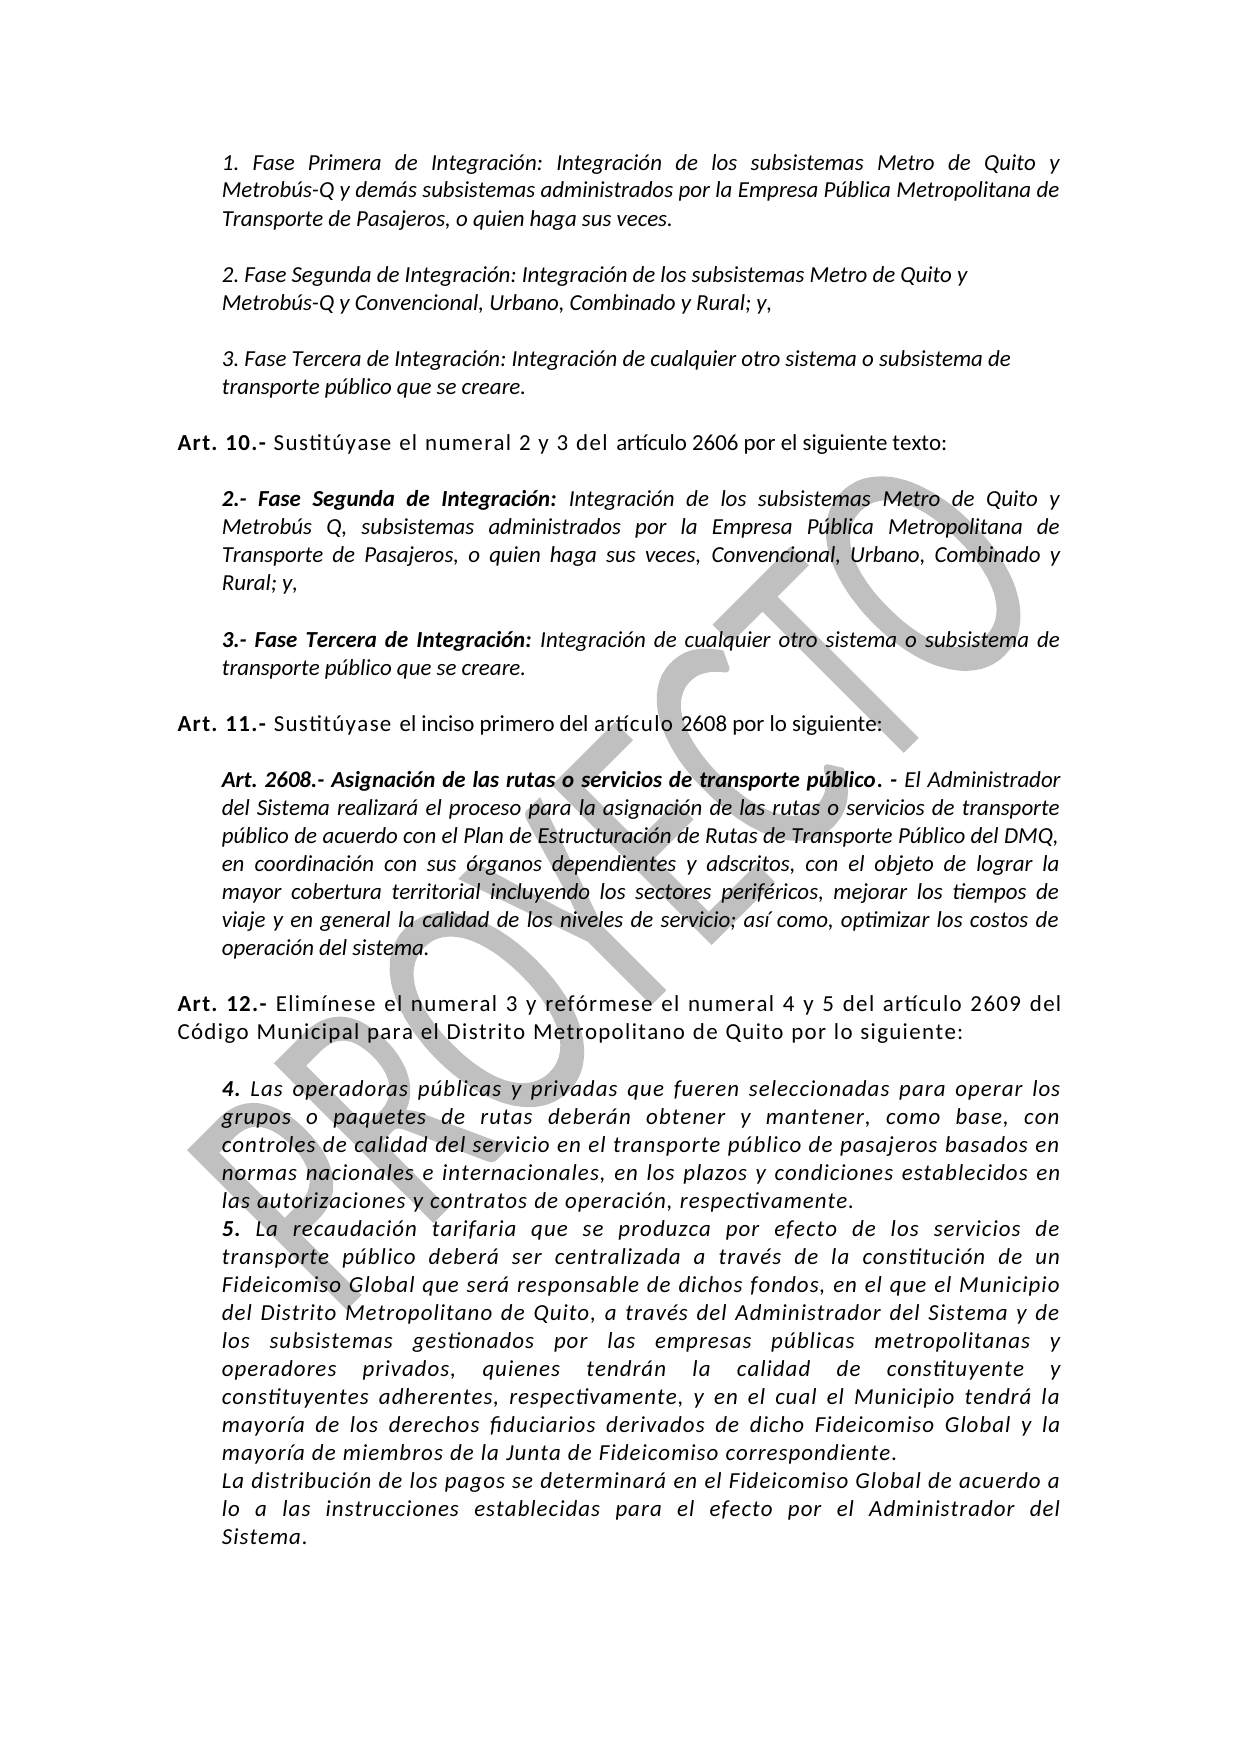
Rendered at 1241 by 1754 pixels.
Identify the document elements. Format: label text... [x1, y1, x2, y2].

text 3. Fase Tercera de Integración: Integración de cualquier otro sistema o subsistema de transporte público que se creare. [222, 344, 1063, 400]
text La distribución de los pagos se determinará en el Fideicomiso Global de acuerdo a lo a las instrucciones establecidas para el efecto por el Administrador del Sistema. [222, 1466, 1064, 1550]
text Art. 10.- Sustitúyase el numeral 2 y 3 del artículo 2606 por el siguiente texto: [177, 428, 1063, 456]
text Art. 11.- Sustitúyase el inciso primero del artículo 2608 por lo siguiente: [177, 709, 1063, 737]
text 2.- Fase Segunda de Integración: Integración de los subsistemas Metro de Quito y Metrobús Q, subsistemas administrados por la Empresa Pública Metropolitana de Transporte de Pasajeros, o quien haga sus veces, Convencional, Urbano, Combinado y Rural; y, [222, 484, 1063, 596]
text Art. 12.- Elimínese el numeral 3 y refórmese el numeral 4 y 5 del artículo 2609 del Código Municipal para el Distrito Metropolitano de Quito por lo siguiente: [177, 989, 1063, 1045]
text 4. Las operadoras públicas y privadas que fueren seleccionadas para operar los grupos o paquetes de rutas deberán obtener y mantener, como base, con controles de calidad del servicio en el transporte público de pasajeros basados en normas nacionales e internacionales, en los plazos y condiciones establecidos en las autorizaciones y contratos de operación, respectivamente. [222, 1074, 1064, 1214]
text Art. 2608.- Asignación de las rutas o servicios de transporte público. - El Administrador del Sistema realizará el proceso para la asignación de las rutas o servicios de transporte público de acuerdo con el Plan de Estructuración de Rutas de Transporte Público del DMQ, en coordinación con sus órganos dependientes y adscritos, con el objeto de lograr la mayor cobertura territorial incluyendo los sectores periféricos, mejorar los tiempos de viaje y en general la calidad de los niveles de servicio; así como, optimizar los costos de operación del sistema. [222, 765, 1063, 961]
text 5. La recaudación tarifaria que se produzca por efecto de los servicios de transporte público deberá ser centralizada a través de la constitución de un Fideicomiso Global que será responsable de dichos fondos, en el que el Municipio del Distrito Metropolitano de Quito, a través del Administrador del Sistema y de los subsistemas gestionados por las empresas públicas metropolitanas y operadores privados, quienes tendrán la calidad de constituyente y constituyentes adherentes, respectivamente, y en el cual el Municipio tendrá la mayoría de los derechos fiduciarios derivados de dicho Fideicomiso Global y la mayoría de miembros de la Junta de Fideicomiso correspondiente. [222, 1214, 1064, 1466]
text 3.- Fase Tercera de Integración: Integración de cualquier otro sistema o subsistema de transporte público que se creare. [222, 625, 1063, 681]
text 2. Fase Segunda de Integración: Integración de los subsistemas Metro de Quito y Metrobús-Q y Convencional, Urbano, Combinado y Rural; y, [222, 260, 1063, 316]
text 1. Fase Primera de Integración: Integración de los subsistemas Metro de Quito y Metrobús-Q y demás subsistemas administrados por la Empresa Pública Metropolitana de Transporte de Pasajeros, o quien haga sus veces. [222, 148, 1063, 232]
